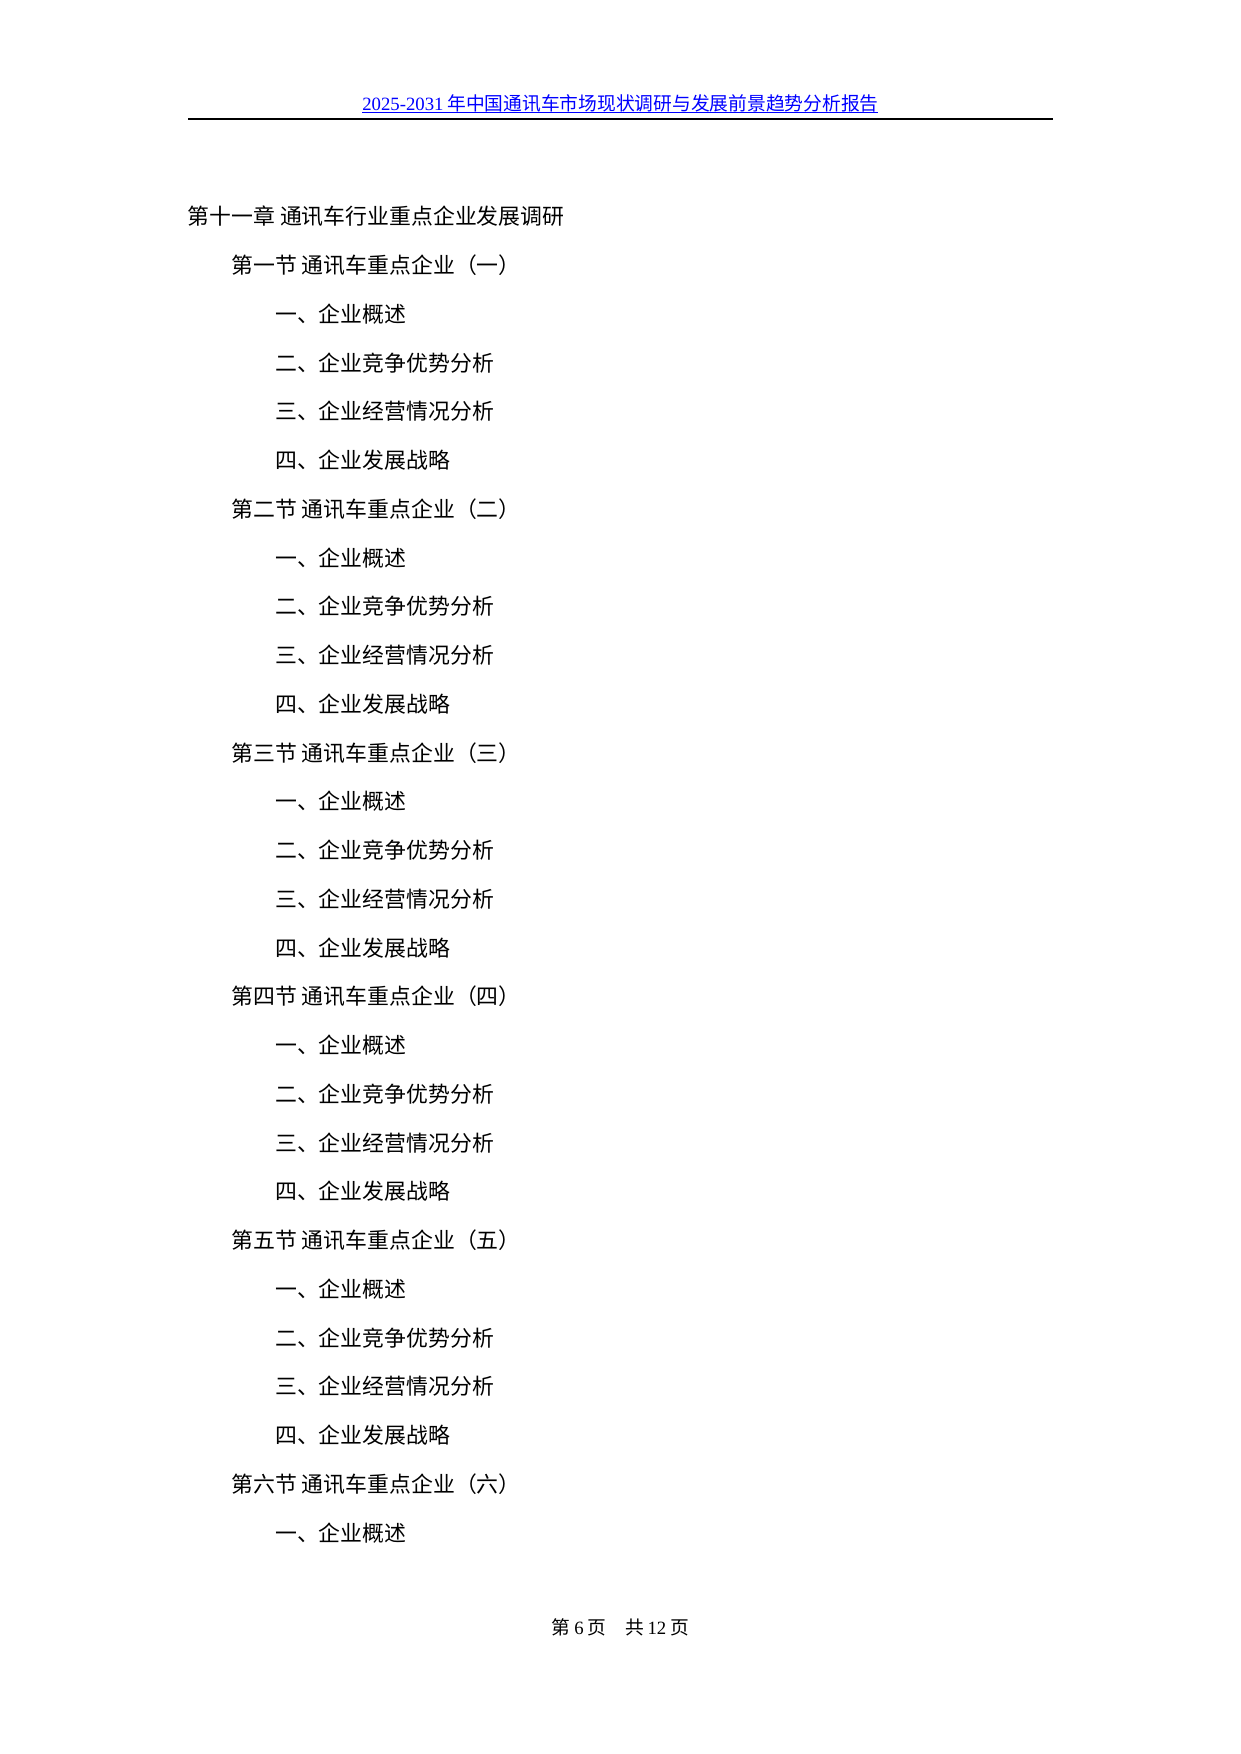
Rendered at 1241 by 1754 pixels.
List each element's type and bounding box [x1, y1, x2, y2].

text [187, 150, 1053, 1548]
